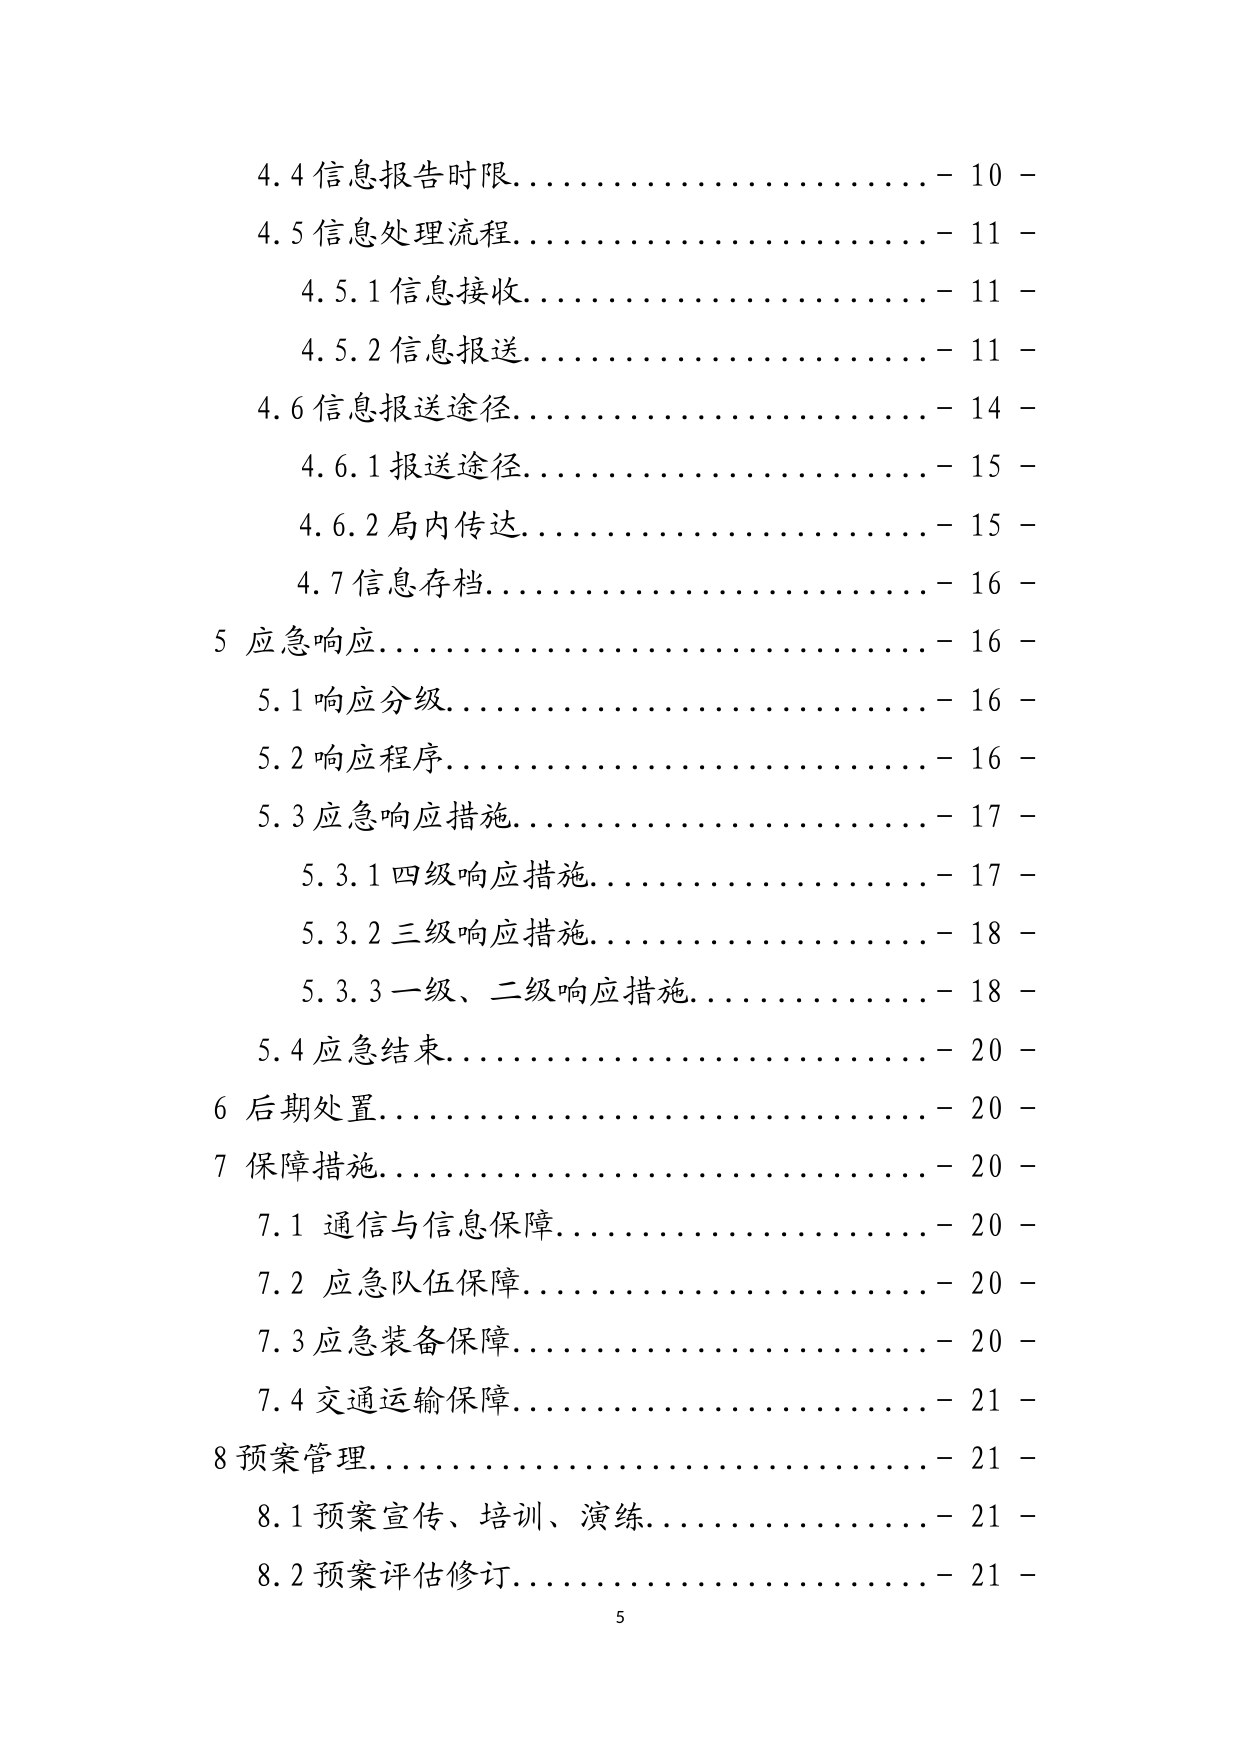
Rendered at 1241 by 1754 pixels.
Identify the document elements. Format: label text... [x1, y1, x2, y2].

text 5.3.3一级、二级响应措施 - 18 - [258, 957, 1070, 1015]
text 7.2 应急队伍保障 - 20 - [214, 1249, 1070, 1307]
text 5.3.2三级响应措施 - 18 - [258, 899, 1070, 957]
text 4.6信息报送途径 - 14 - [214, 374, 1070, 432]
text 7 保障措施 - 20 - [170, 1132, 1070, 1190]
text 4.7信息存档 - 16 - [212, 549, 1070, 607]
text 8预案管理 - 21 - [170, 1424, 1070, 1482]
text 5.3.1四级响应措施 - 17 - [258, 840, 1070, 899]
text 4.5信息处理流程 - 11 - [214, 199, 1070, 257]
text 5.2响应程序 - 16 - [214, 724, 1070, 782]
text 4.6.1报送途径 - 15 - [258, 432, 1070, 490]
text 7.4交通运输保障 - 21 - [214, 1365, 1070, 1424]
text 8.2预案评估修订 - 21 - [214, 1540, 1070, 1599]
text 5.1响应分级 - 16 - [214, 665, 1070, 724]
text 4.5.2信息报送 - 11 - [258, 315, 1070, 374]
text 7.3应急装备保障 - 20 - [214, 1307, 1070, 1365]
text 5.4应急结束 - 20 - [214, 1015, 1070, 1074]
text 7.1 通信与信息保障 - 20 - [214, 1190, 1070, 1249]
text 5.3应急响应措施 - 17 - [214, 782, 1070, 840]
text 4.5.1信息接收 - 11 - [258, 257, 1070, 315]
text 8.1预案宣传、培训、演练 - 21 - [214, 1482, 1070, 1540]
text 4.4信息报告时限 - 10 - [214, 140, 1070, 199]
text 5 应急响应 - 16 - [170, 607, 1070, 665]
text 4.6.2局内传达 - 15 - [214, 490, 1070, 549]
text 6 后期处置 - 20 - [170, 1074, 1070, 1132]
